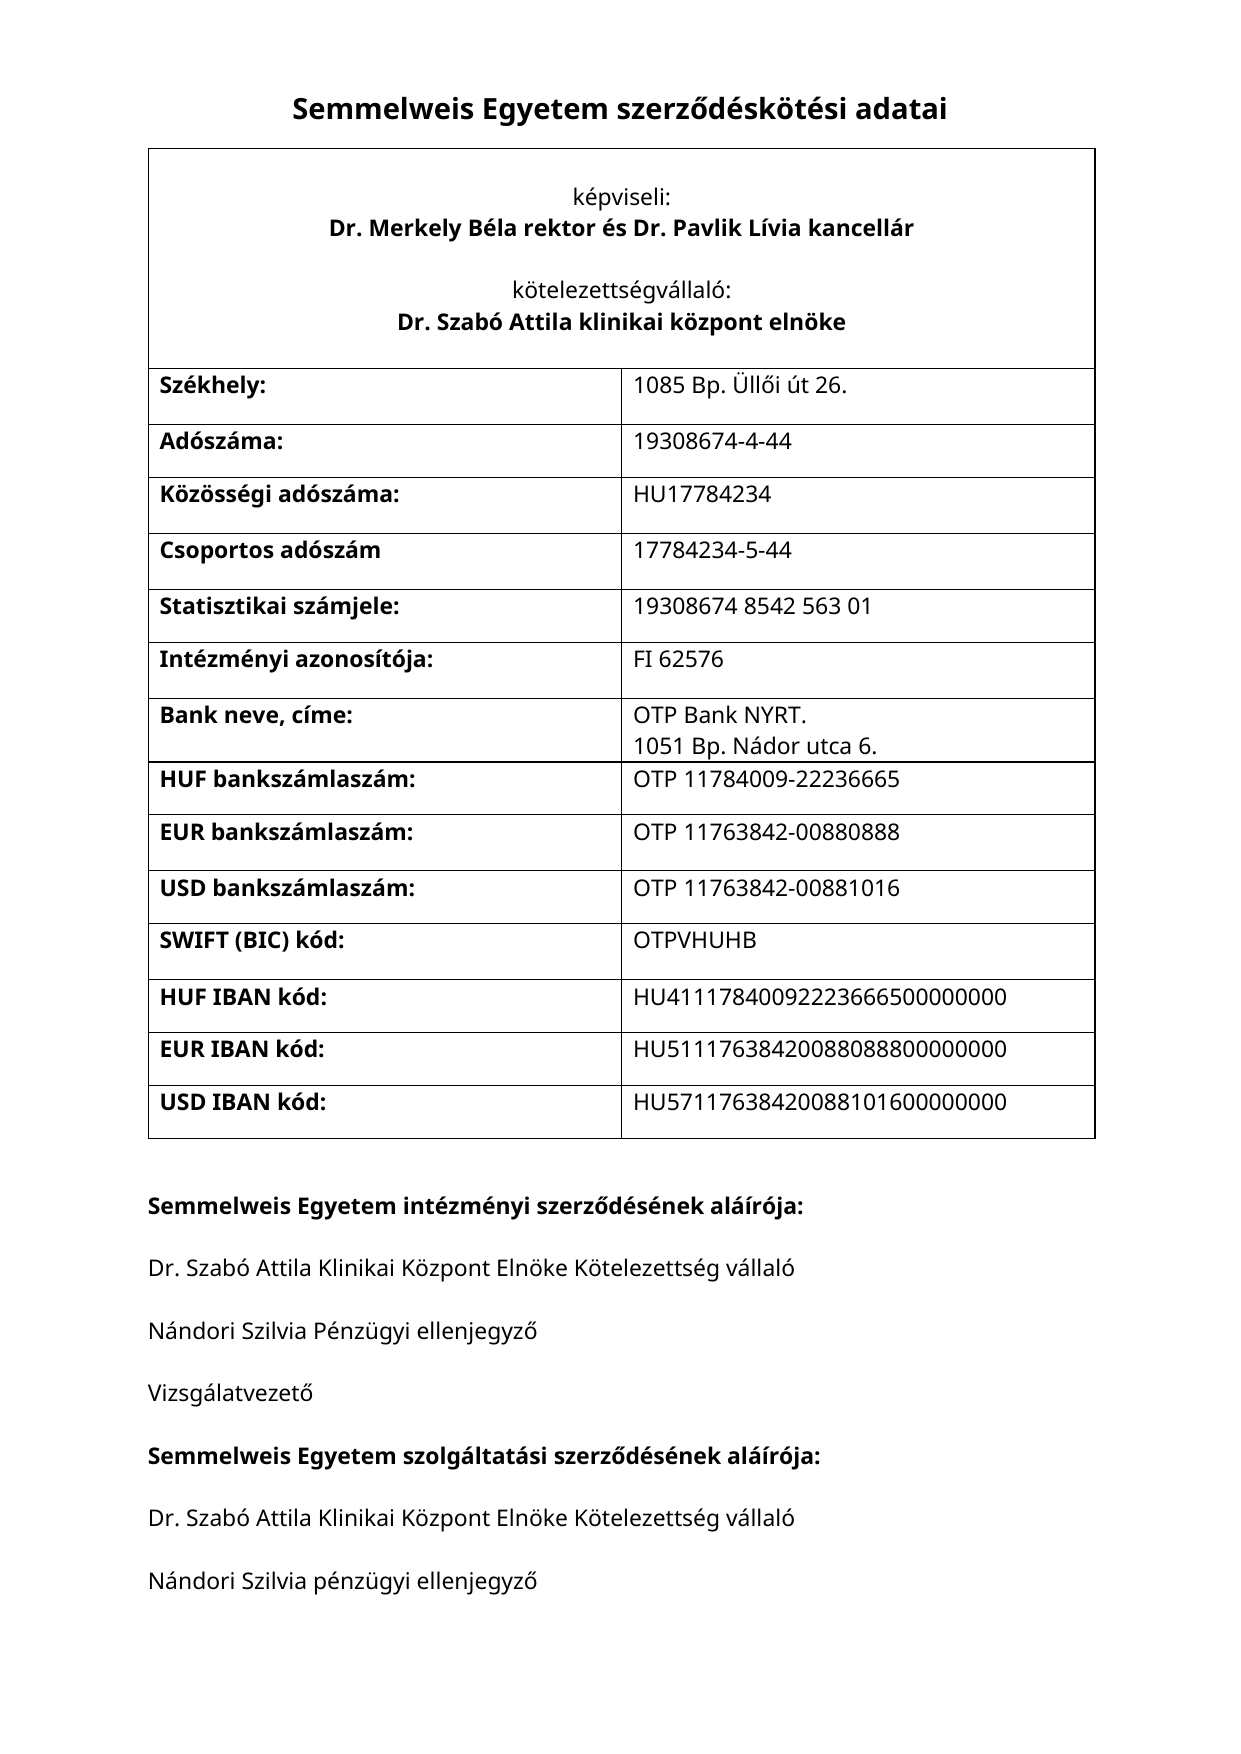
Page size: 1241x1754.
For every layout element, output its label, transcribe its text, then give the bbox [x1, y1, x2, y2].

table_cell SWIFT (BIC) kód: [149, 924, 621, 979]
table_cell 1085 Bp. Üllői út 26. [622, 369, 1094, 424]
table_cell 19308674-4-44 [622, 425, 1094, 477]
table_cell EUR bankszámlaszám: [149, 815, 621, 870]
table_cell HU17784234 [622, 478, 1094, 533]
table_header képviseli: Dr. Merkely Béla rektor és Dr. Pavlik Lívia kancellár kötelezettségvállaló: Dr. Szabó Attila klinikai központ elnöke [149, 149, 1094, 368]
text Dr. Szabó Attila Klinikai Központ Elnöke Kötelezettség vállaló [148, 1502, 1093, 1533]
table_cell Intézményi azonosítója: [149, 643, 621, 698]
text Nándori Szilvia Pénzügyi ellenjegyző [148, 1314, 1093, 1346]
table_cell 17784234-5-44 [622, 534, 1094, 589]
table_cell Statisztikai számjele: [149, 590, 621, 642]
table_cell FI 62576 [622, 643, 1094, 698]
table_cell USD IBAN kód: [149, 1086, 621, 1138]
text Nándori Szilvia pénzügyi ellenjegyző [148, 1564, 1093, 1596]
table_cell EUR IBAN kód: [149, 1033, 621, 1085]
text Semmelweis Egyetem intézményi szerződésének aláírója: [148, 1189, 1093, 1221]
table_cell OTPVHUHB [622, 924, 1094, 979]
text Semmelweis Egyetem szerződéskötési adatai [148, 89, 1093, 128]
table_cell Csoportos adószám [149, 534, 621, 589]
table_cell HU57117638420088101600000000 [622, 1086, 1094, 1138]
table_cell HU41117840092223666500000000 [622, 980, 1094, 1032]
table_cell Adószáma: [149, 425, 621, 477]
table_cell Közösségi adószáma: [149, 478, 621, 533]
table_cell Székhely: [149, 369, 621, 424]
table_cell USD bankszámlaszám: [149, 871, 621, 923]
text Dr. Szabó Attila Klinikai Központ Elnöke Kötelezettség vállaló [148, 1252, 1093, 1283]
table_cell OTP Bank NYRT. 1051 Bp. Nádor utca 6. [622, 699, 1094, 761]
table_cell HUF bankszámlaszám: [149, 763, 621, 814]
text Vizsgálatvezető [148, 1377, 1093, 1408]
table_cell Bank neve, címe: [149, 699, 621, 761]
table_cell HUF IBAN kód: [149, 980, 621, 1032]
table_cell OTP 11763842-00880888 [622, 815, 1094, 870]
table_cell 19308674 8542 563 01 [622, 590, 1094, 642]
table_cell OTP 11784009-22236665 [622, 763, 1094, 814]
text Semmelweis Egyetem szolgáltatási szerződésének aláírója: [148, 1439, 1093, 1471]
table_cell OTP 11763842-00881016 [622, 871, 1094, 923]
table_cell HU51117638420088088800000000 [622, 1033, 1094, 1085]
